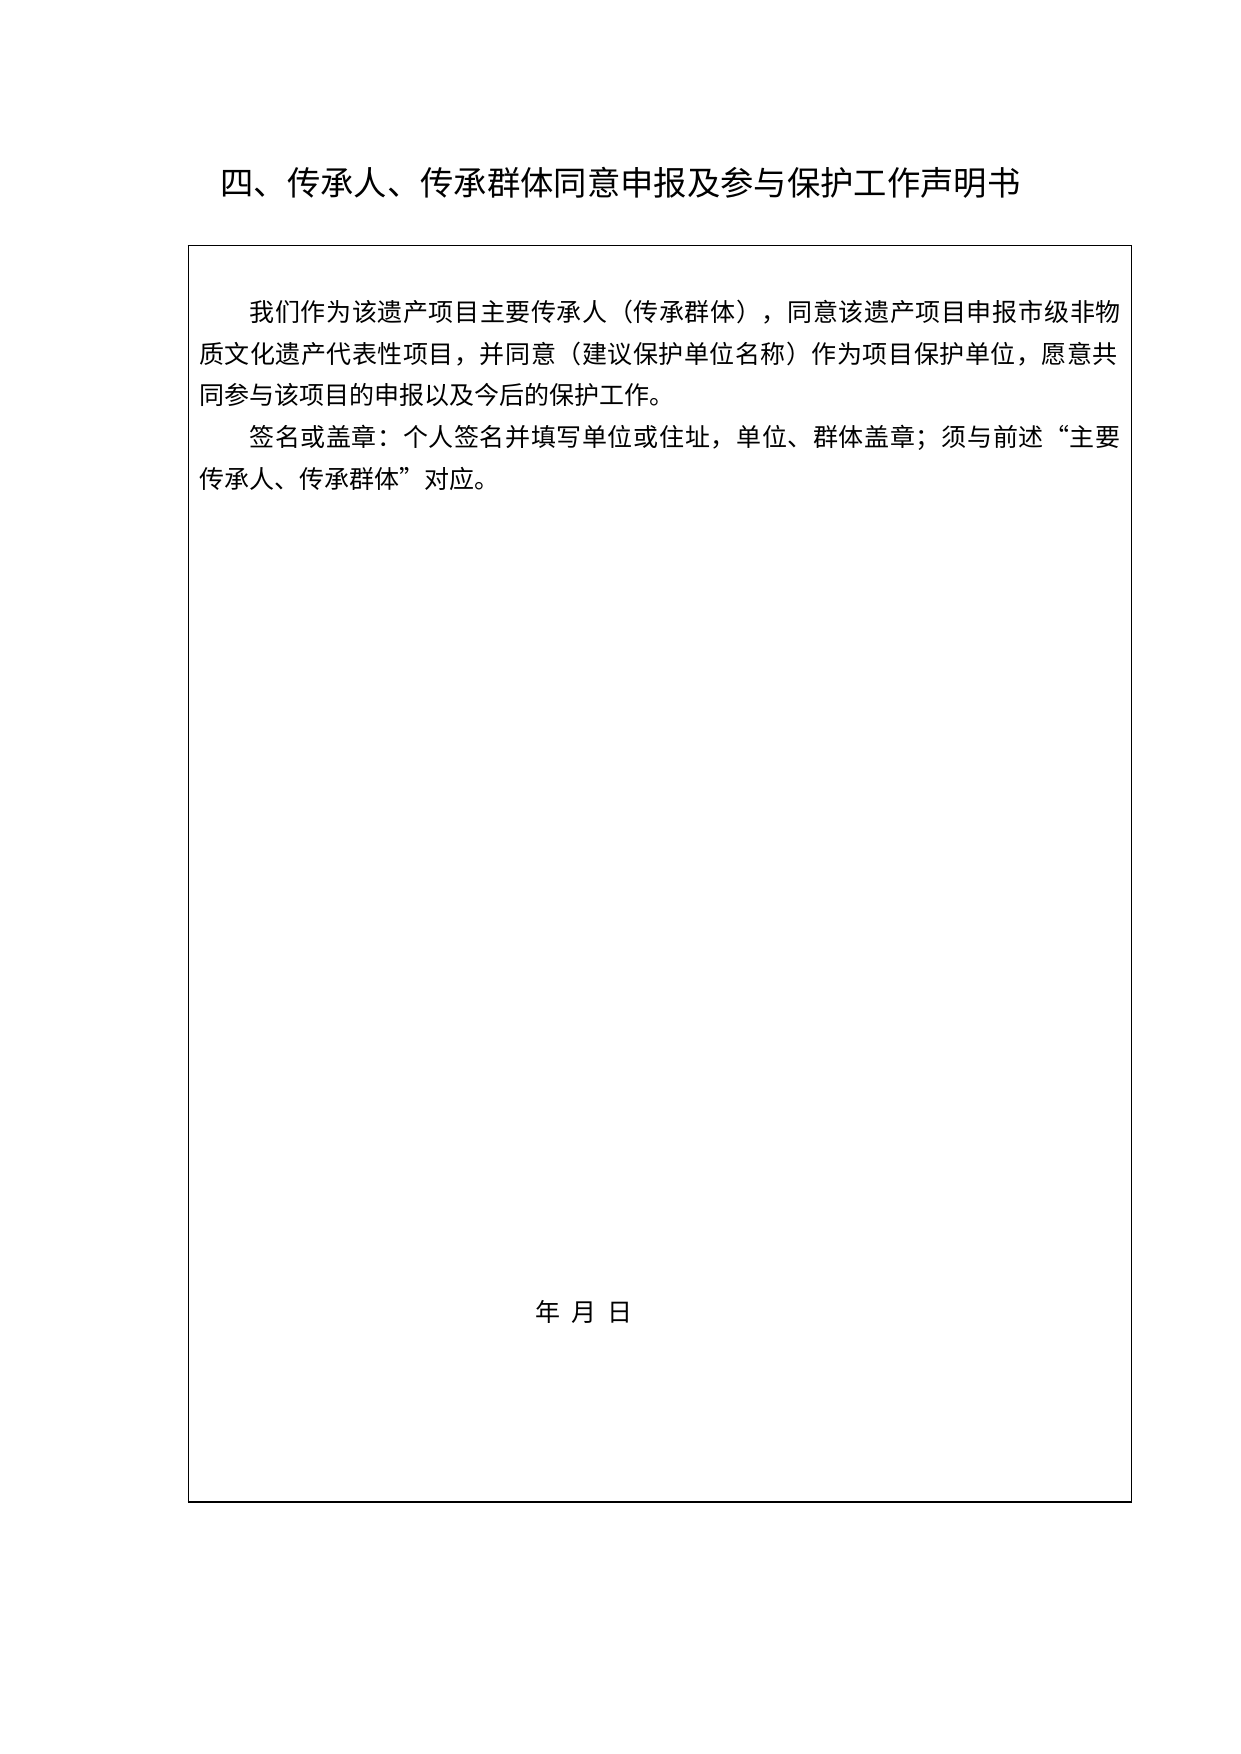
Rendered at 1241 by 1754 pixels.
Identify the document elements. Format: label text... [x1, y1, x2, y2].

text 四、传承人、传承群体同意申报及参与保护工作声明书 [187, 162, 1053, 204]
table_header 我们作为该遗产项目主要传承人（传承群体），同意该遗产项目申报市级非物质文化遗产代表性项目，并同意（建议保护单位名称）作为项目保护单位，愿意共同参与该项目的申报以及今后的保护工作。 签名或盖章：个人签名并填写单位或住址，单位、群体盖章；须与前述“主要传承人、传承群体”对应。 年 月 日 [189, 246, 1131, 1501]
